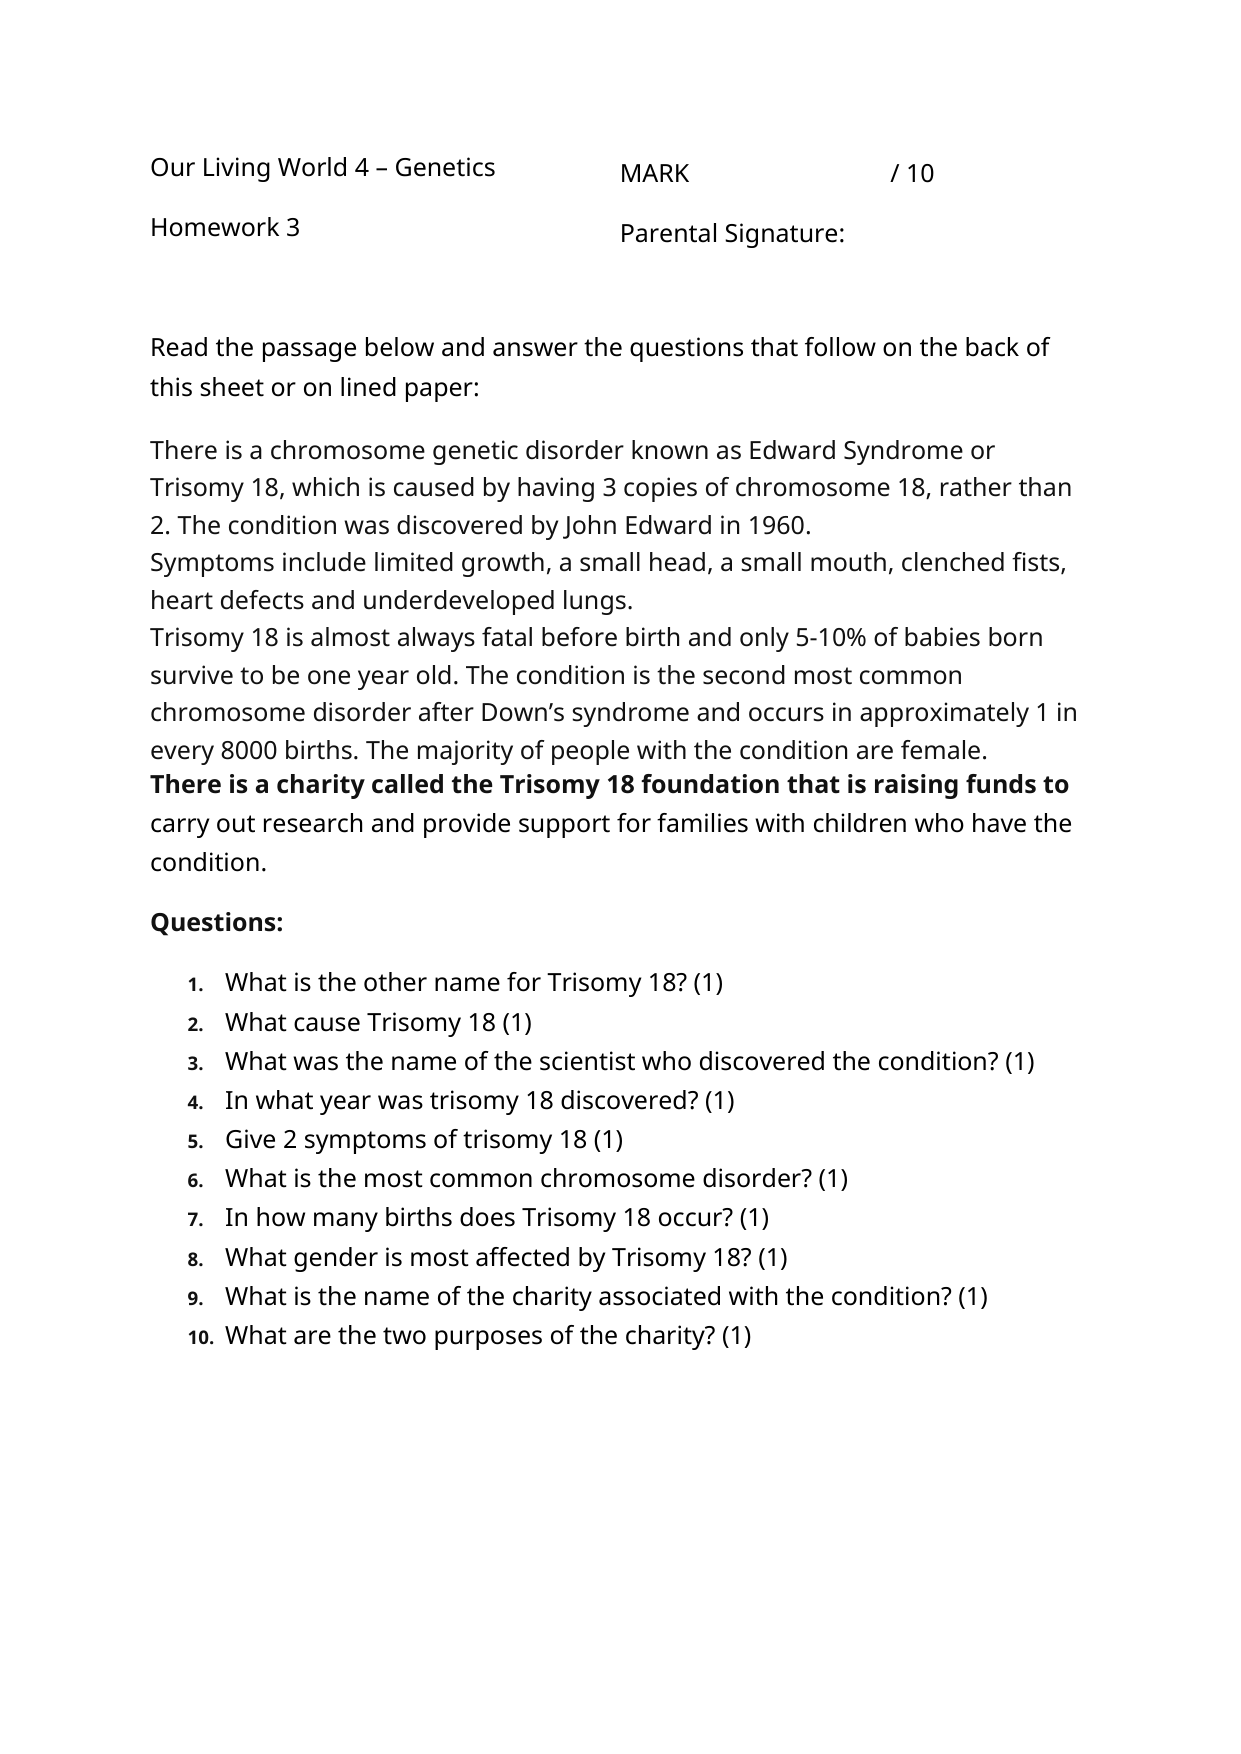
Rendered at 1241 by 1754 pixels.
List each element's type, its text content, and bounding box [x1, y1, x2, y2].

list What gender is most affected by Trisomy 18? (1) [187, 1239, 1090, 1273]
text Read the passage below and answer the questions that follow on the back of this sheet or on lined paper: [150, 330, 1090, 403]
list What is the most common chromosome disorder? (1) [187, 1161, 1090, 1195]
list What are the two purposes of the charity? (1) [187, 1317, 1090, 1352]
list In how many births does Trisomy 18 occur? (1) [187, 1200, 1090, 1234]
text Symptoms include limited growth, a small head, a small mouth, clenched fists, heart defects and underdeveloped lungs. [150, 542, 1090, 617]
list Give 2 symptoms of trisomy 18 (1) [187, 1122, 1090, 1156]
list What cause Trisomy 18 (1) [187, 1004, 1090, 1038]
list What is the other name for Trisomy 18? (1) [187, 965, 1090, 999]
list What is the name of the charity associated with the condition? (1) [187, 1278, 1090, 1312]
text There is a charity called the Trisomy 18 foundation that is raising funds to carry out research and provide support for families with children who have the condition. [150, 767, 1090, 879]
list In what year was trisomy 18 discovered? (1) [187, 1082, 1090, 1117]
text Our Living World 4 – Genetics [150, 150, 1090, 184]
text Homework 3 [150, 210, 1090, 244]
text There is a chromosome genetic disorder known as Edward Syndrome or Trisomy 18, which is caused by having 3 copies of chromosome 18, rather than 2. The condition was discovered by John Edward in 1960. [150, 429, 1090, 542]
text Questions: [150, 905, 1090, 939]
list What was the name of the scientist who discovered the condition? (1) [187, 1043, 1090, 1077]
text Trisomy 18 is almost always fatal before birth and only 5-10% of babies born survive to be one year old. The condition is the second most common chromosome disorder after Down’s syndrome and occurs in approximately 1 in every 8000 births. The majority of people with the condition are female. [150, 617, 1090, 767]
